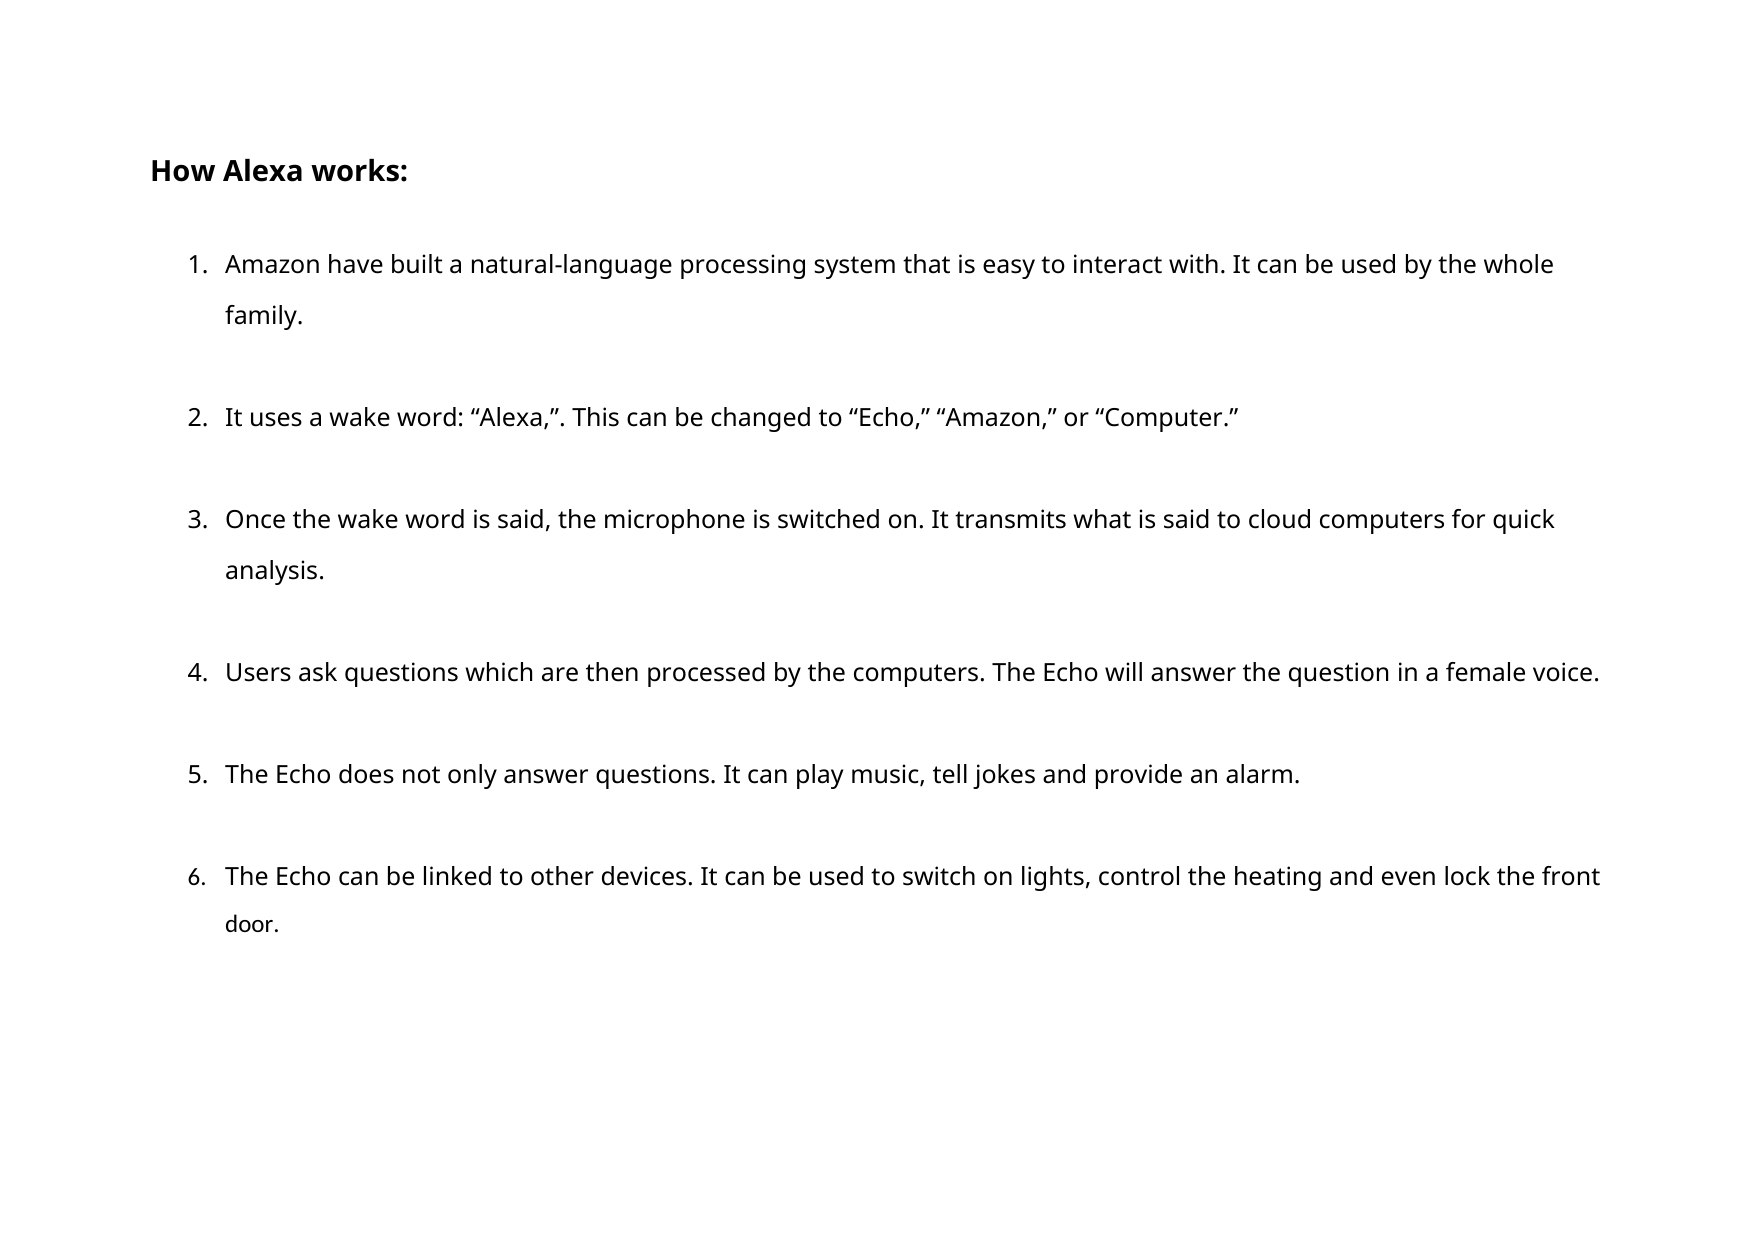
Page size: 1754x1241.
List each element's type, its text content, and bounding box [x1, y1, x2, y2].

text How Alexa works: [150, 150, 1604, 190]
list The Echo can be linked to other devices. It can be used to switch on lights, control the heating and even lock the front door. [187, 859, 1604, 939]
list Amazon have built a natural-language processing system that is easy to interact with. It can be used by the whole family. [187, 246, 1604, 332]
list It uses a wake word: “Alexa,”. This can be changed to “Echo,” “Amazon,” or “Computer.” [187, 399, 1604, 434]
list Users ask questions which are then processed by the computers. The Echo will answer the question in a female voice. [187, 655, 1604, 689]
list The Echo does not only answer questions. It can play music, tell jokes and provide an alarm. [187, 757, 1604, 791]
list Once the wake word is said, the microphone is switched on. It transmits what is said to cloud computers for quick analysis. [187, 502, 1604, 587]
